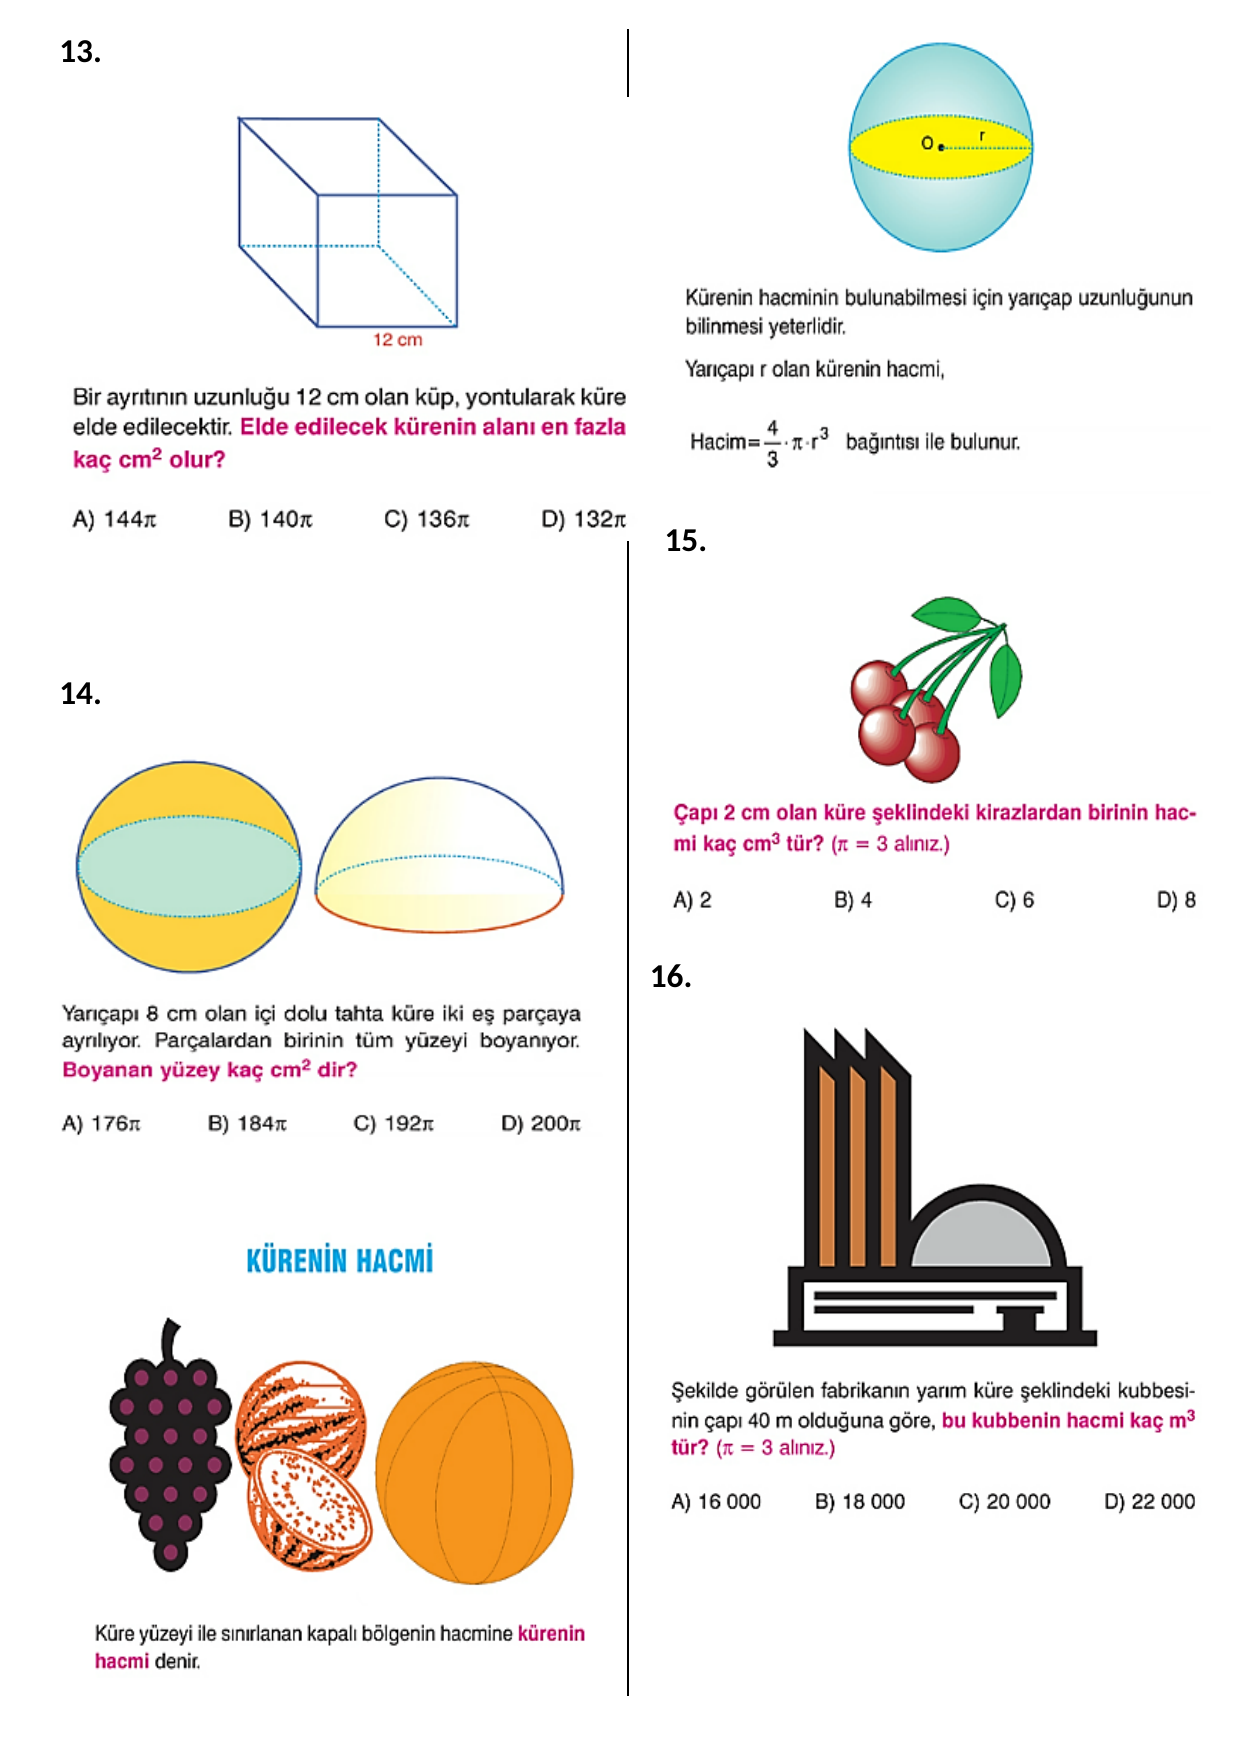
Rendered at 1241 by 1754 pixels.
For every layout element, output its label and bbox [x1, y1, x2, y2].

picture [59, 739, 603, 1148]
picture [59, 97, 644, 541]
picture [664, 586, 1210, 931]
picture [664, 1022, 1210, 1519]
picture [59, 1227, 603, 1681]
picture [664, 29, 1211, 494]
